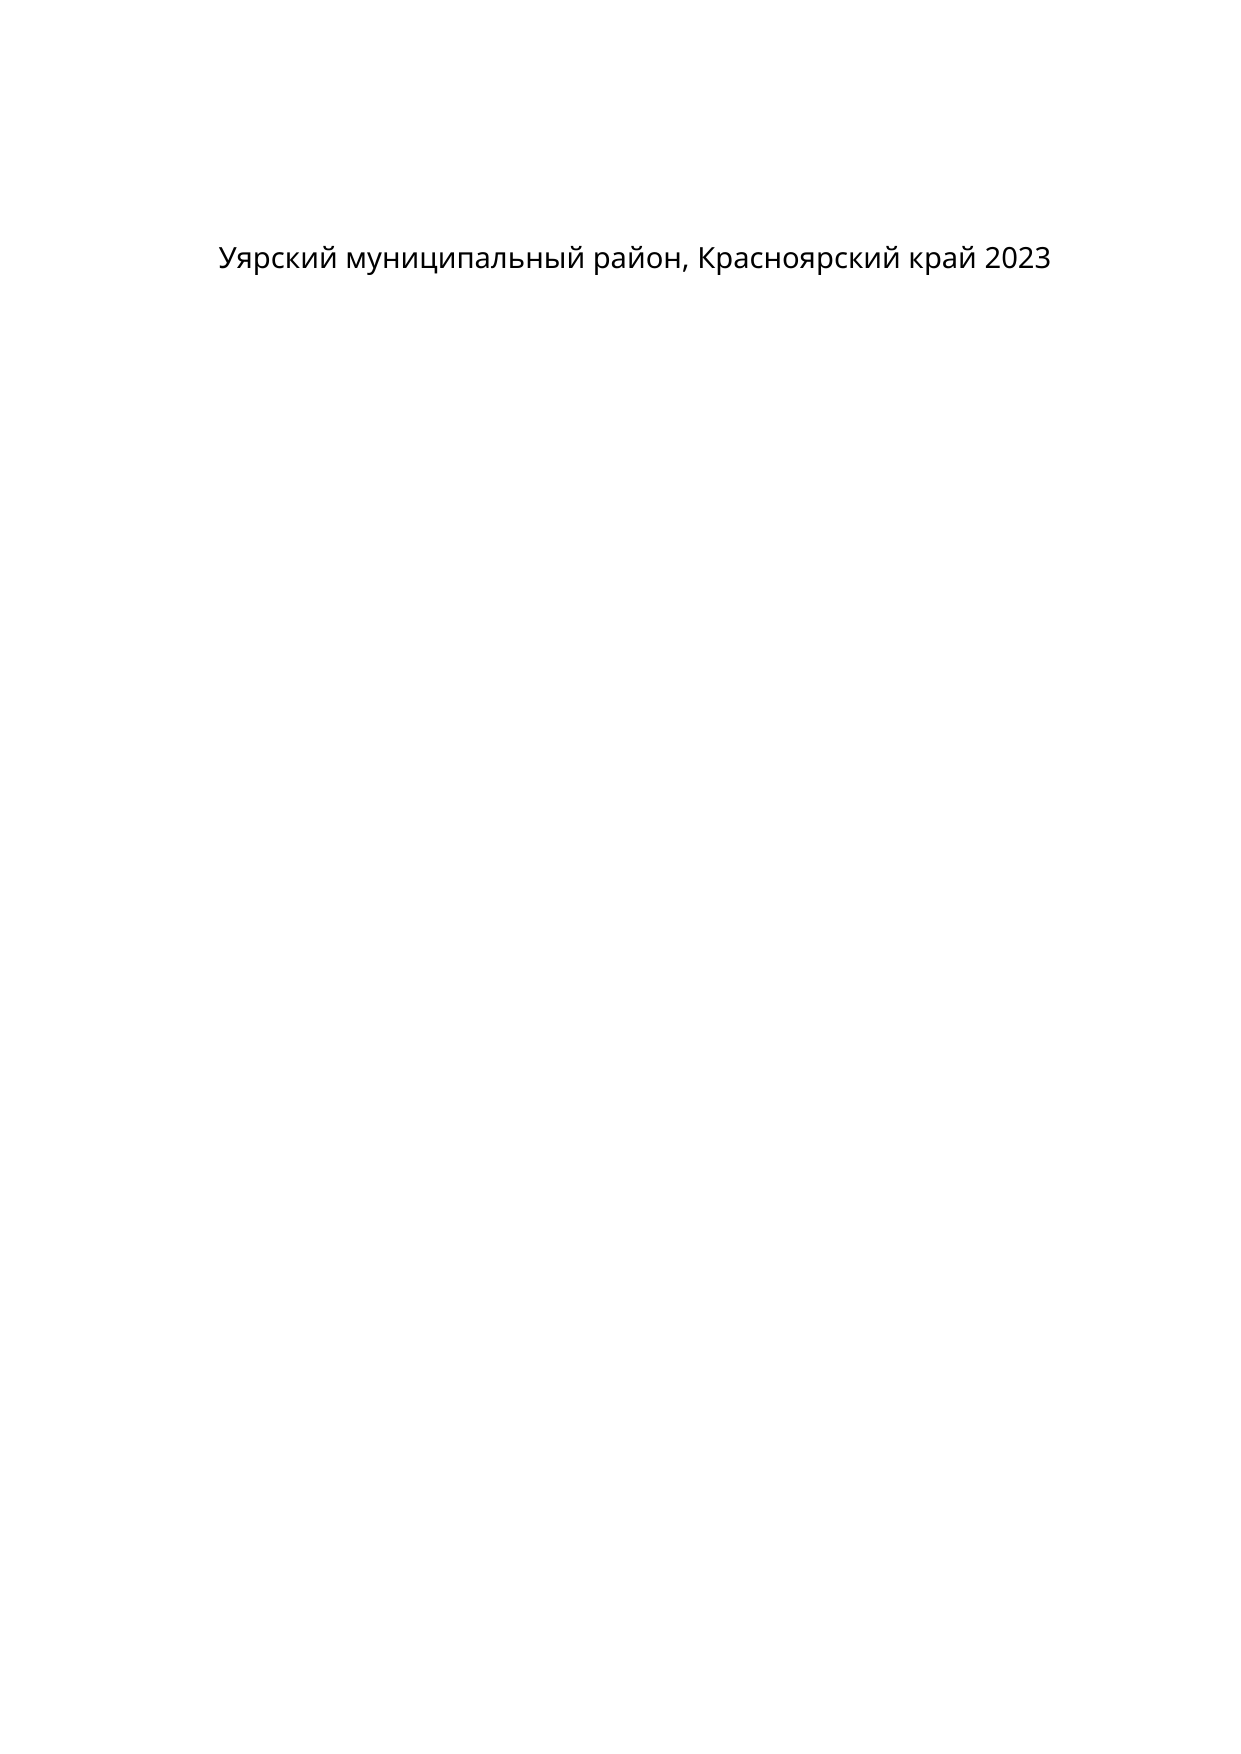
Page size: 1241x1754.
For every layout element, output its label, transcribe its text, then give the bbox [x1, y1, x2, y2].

text Уярский муниципальный район, Красноярский край 2023 [118, 237, 1152, 277]
